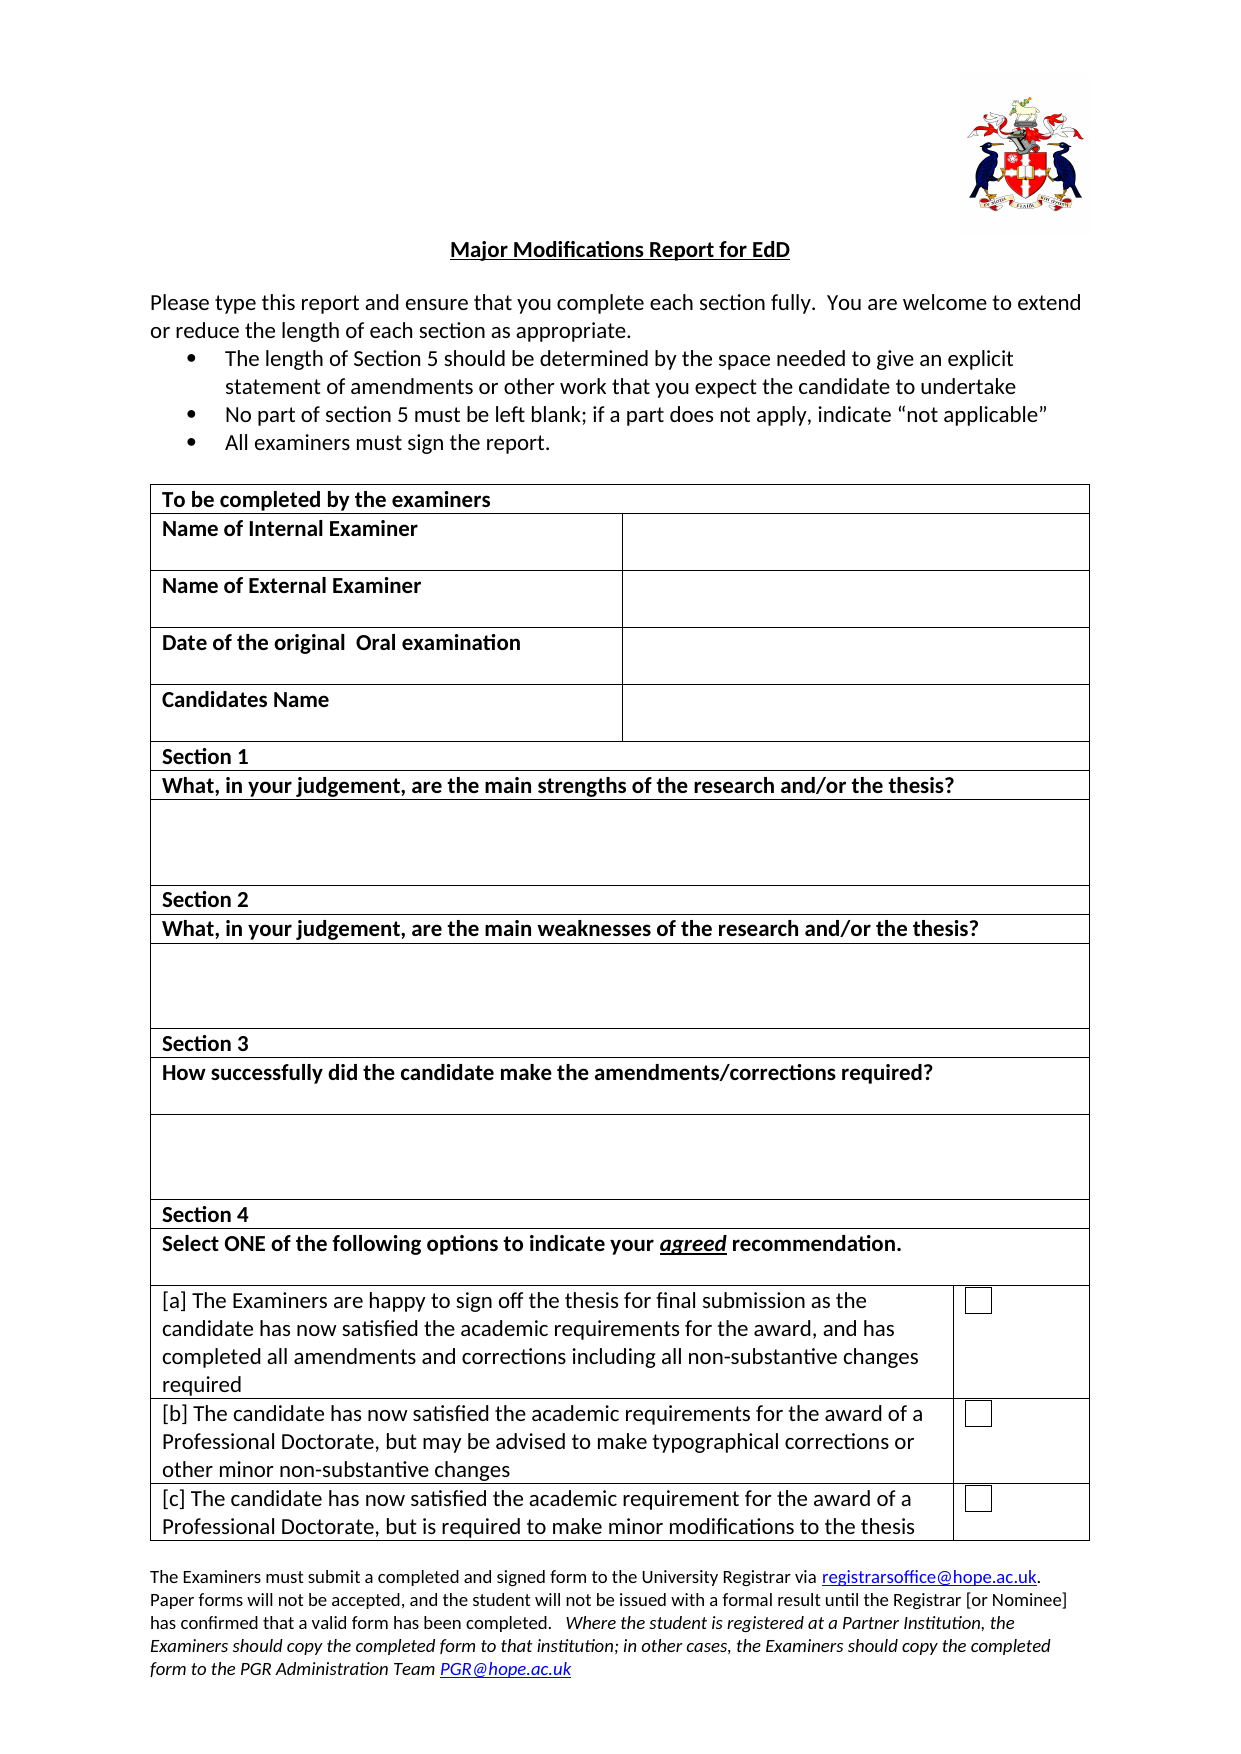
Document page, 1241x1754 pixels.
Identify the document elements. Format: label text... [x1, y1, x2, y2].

table_cell [a] The Examiners are happy to sign off the thesis for final submission as the candidate has now satisfied the academic requirements for the award, and has completed all amendments and corrections including all non-substantive changes required [151, 1286, 953, 1398]
table_cell Candidates Name [151, 685, 622, 741]
table_cell [b] The candidate has now satisfied the academic requirements for the award of a Professional Doctorate, but may be advised to make typographical corrections or other minor non-substantive changes [151, 1399, 953, 1483]
picture [959, 73, 1091, 235]
table_cell Section 4 [151, 1200, 1089, 1228]
table_cell [623, 571, 1089, 627]
table_cell [954, 1484, 1089, 1540]
table_cell [151, 944, 1089, 1028]
table_cell [151, 800, 1089, 884]
list The length of Section 5 should be determined by the space needed to give an explicit statement of amendments or other work that you expect the candidate to undertake [187, 344, 1090, 400]
table_cell Name of Internal Examiner [151, 514, 622, 570]
table_cell [151, 1115, 1089, 1199]
table_cell Section 2 [151, 886, 1089, 913]
table_cell Name of External Examiner [151, 571, 622, 627]
table_cell Section 3 [151, 1029, 1089, 1057]
list All examiners must sign the report. [187, 428, 1090, 456]
table_cell [623, 628, 1089, 684]
list No part of section 5 must be left blank; if a part does not apply, indicate “not applicable” [187, 400, 1090, 428]
table_cell Section 1 [151, 742, 1089, 770]
table_cell What, in your judgement, are the main weaknesses of the research and/or the thesis? [151, 915, 1089, 943]
table_header To be completed by the examiners [151, 485, 1089, 513]
table_cell [623, 514, 1089, 570]
text Major Modifications Report for EdD [150, 235, 1090, 263]
table_cell [623, 685, 1089, 741]
text Please type this report and ensure that you complete each section fully. You are welcome to extend or reduce the length of each section as appropriate. [150, 288, 1090, 344]
table_cell Date of the original Oral examination [151, 628, 622, 684]
table_cell Select ONE of the following options to indicate your agreed recommendation. [151, 1229, 1089, 1285]
table_cell How successfully did the candidate make the amendments/corrections required? [151, 1058, 1089, 1114]
table_cell What, in your judgement, are the main strengths of the research and/or the thesis? [151, 771, 1089, 799]
table_cell [954, 1286, 1089, 1398]
table_cell [954, 1399, 1089, 1483]
